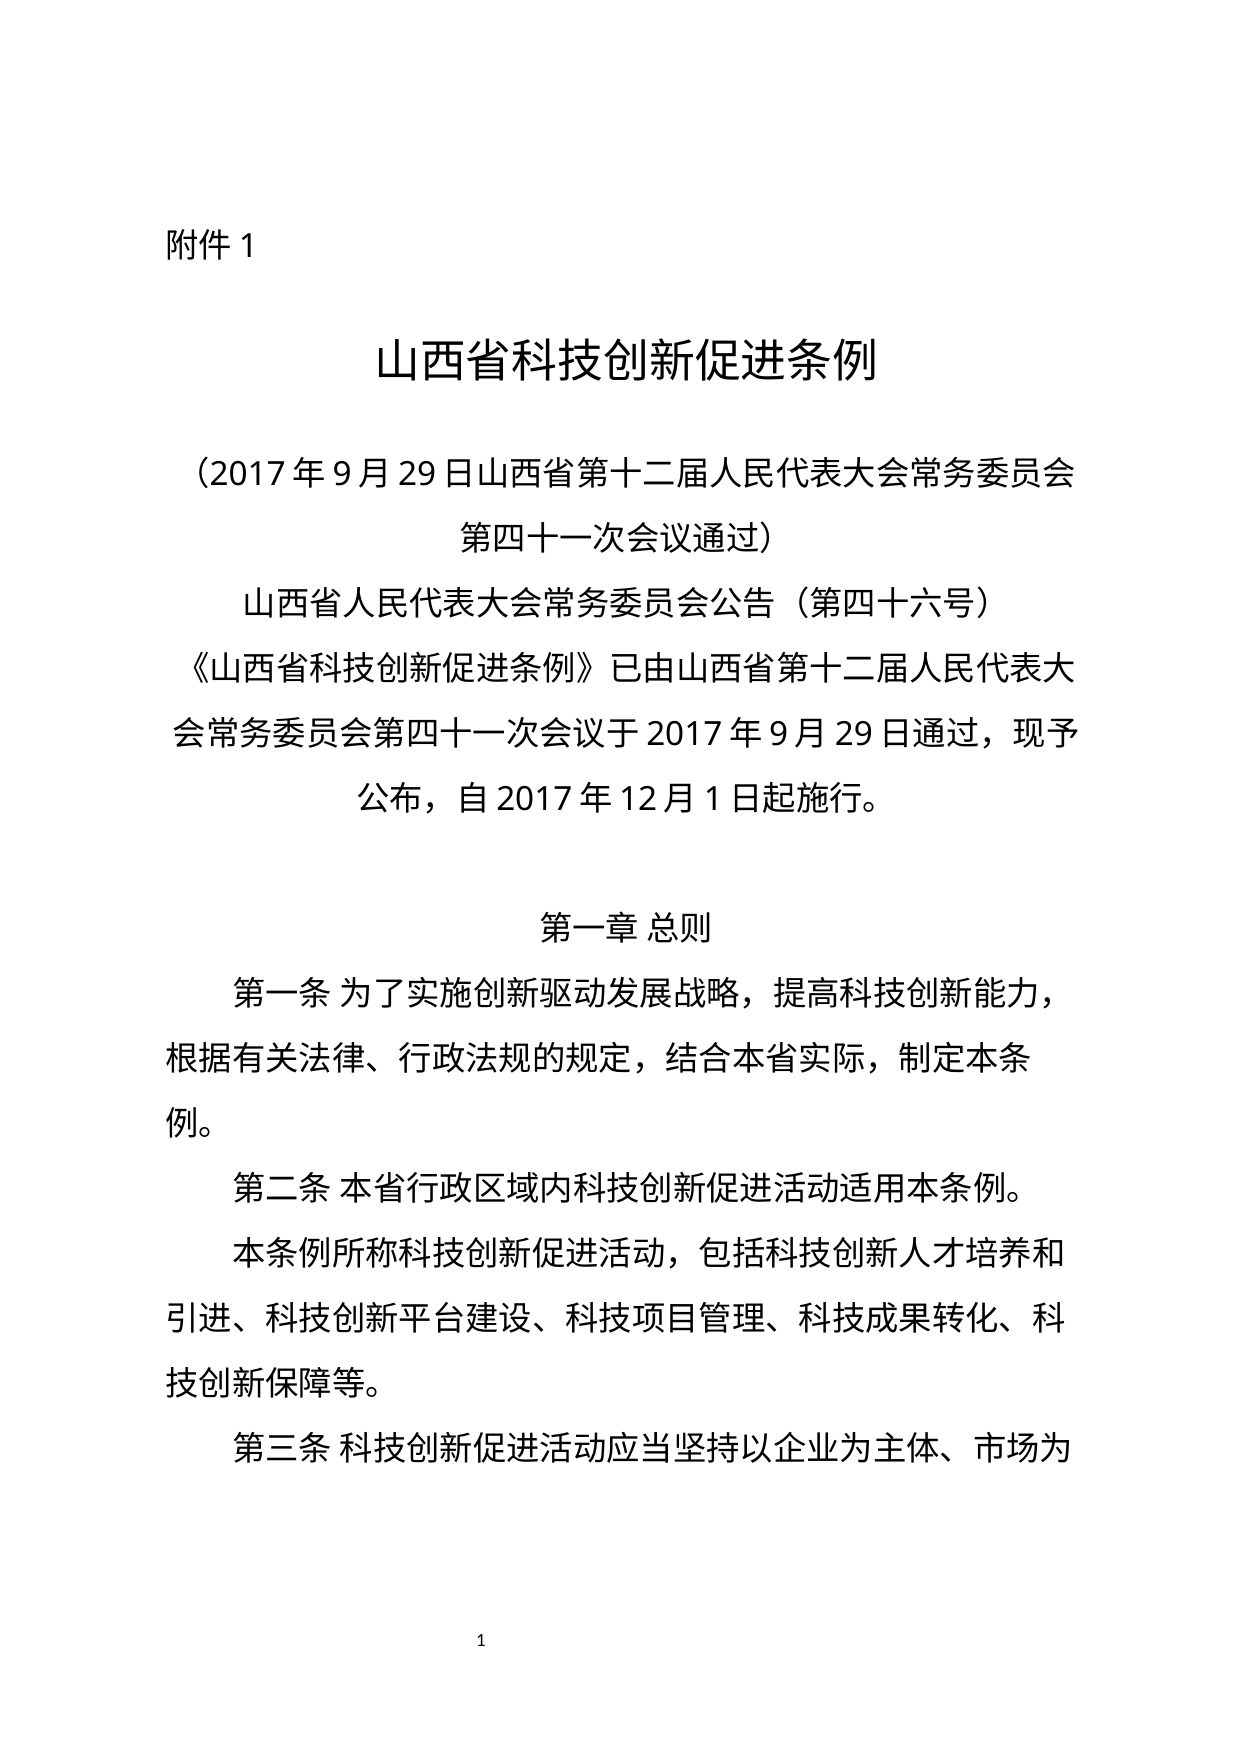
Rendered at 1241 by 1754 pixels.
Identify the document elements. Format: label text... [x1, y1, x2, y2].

text 第二条 本省行政区域内科技创新促进活动适用本条例。 [165, 1153, 1087, 1218]
subtitle 山西省科技创新促进条例 [165, 308, 1087, 406]
subtitle 附件1 [165, 211, 1087, 276]
text 第一条 为了实施创新驱动发展战略，提高科技创新能力，根据有关法律、行政法规的规定，结合本省实际，制定本条例。 [165, 958, 1087, 1153]
text 《山西省科技创新促进条例》已由山西省第十二届人民代表大会常务委员会第四十一次会议于2017年9月29日通过，现予公布，自2017年12月1日起施行。 [165, 633, 1087, 828]
text 第一章 总则 [165, 893, 1087, 958]
text （2017年9月29日山西省第十二届人民代表大会常务委员会第四十一次会议通过） 山西省人民代表大会常务委员会公告（第四十六号） [165, 438, 1087, 633]
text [165, 1413, 1087, 1478]
text 本条例所称科技创新促进活动，包括科技创新人才培养和引进、科技创新平台建设、科技项目管理、科技成果转化、科技创新保障等。 [165, 1218, 1087, 1413]
